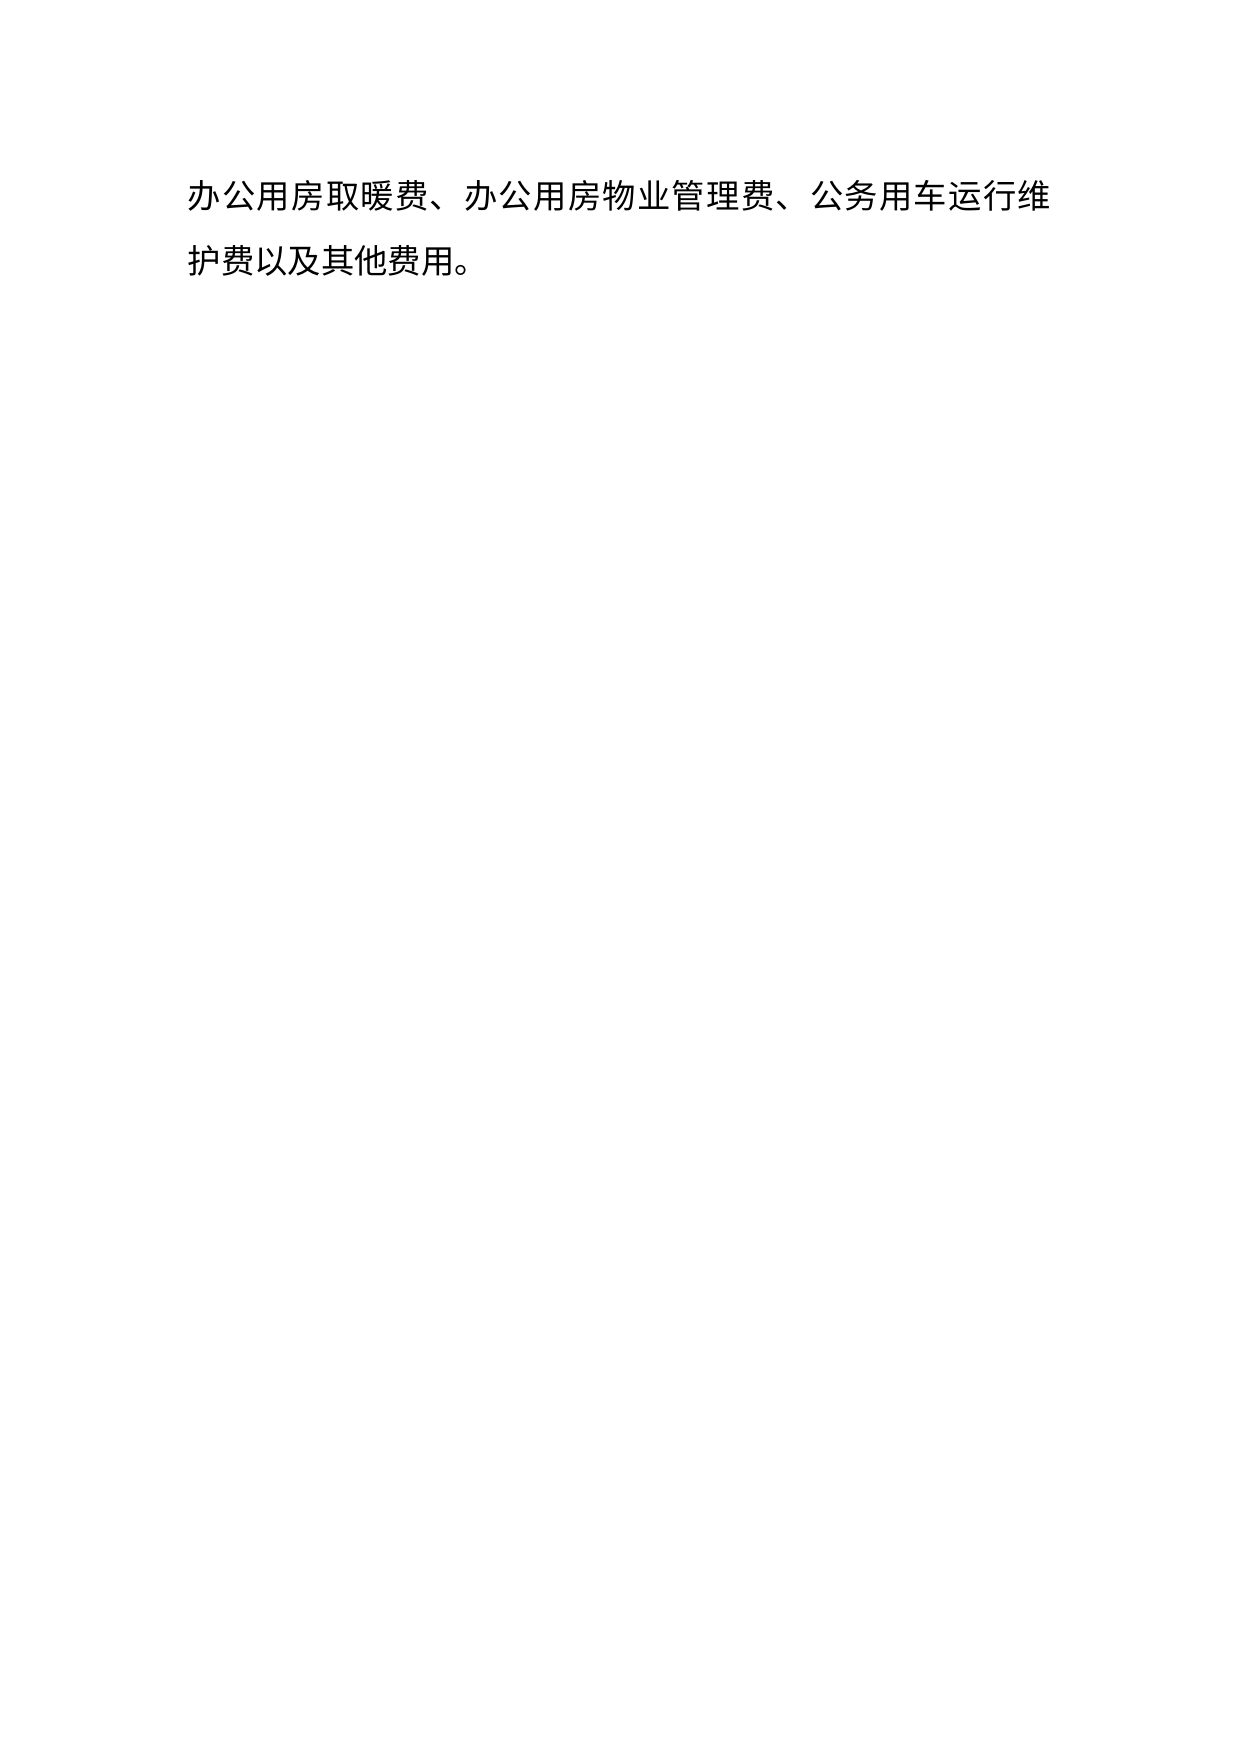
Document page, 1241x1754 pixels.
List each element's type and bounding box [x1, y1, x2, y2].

list [187, 162, 1053, 292]
